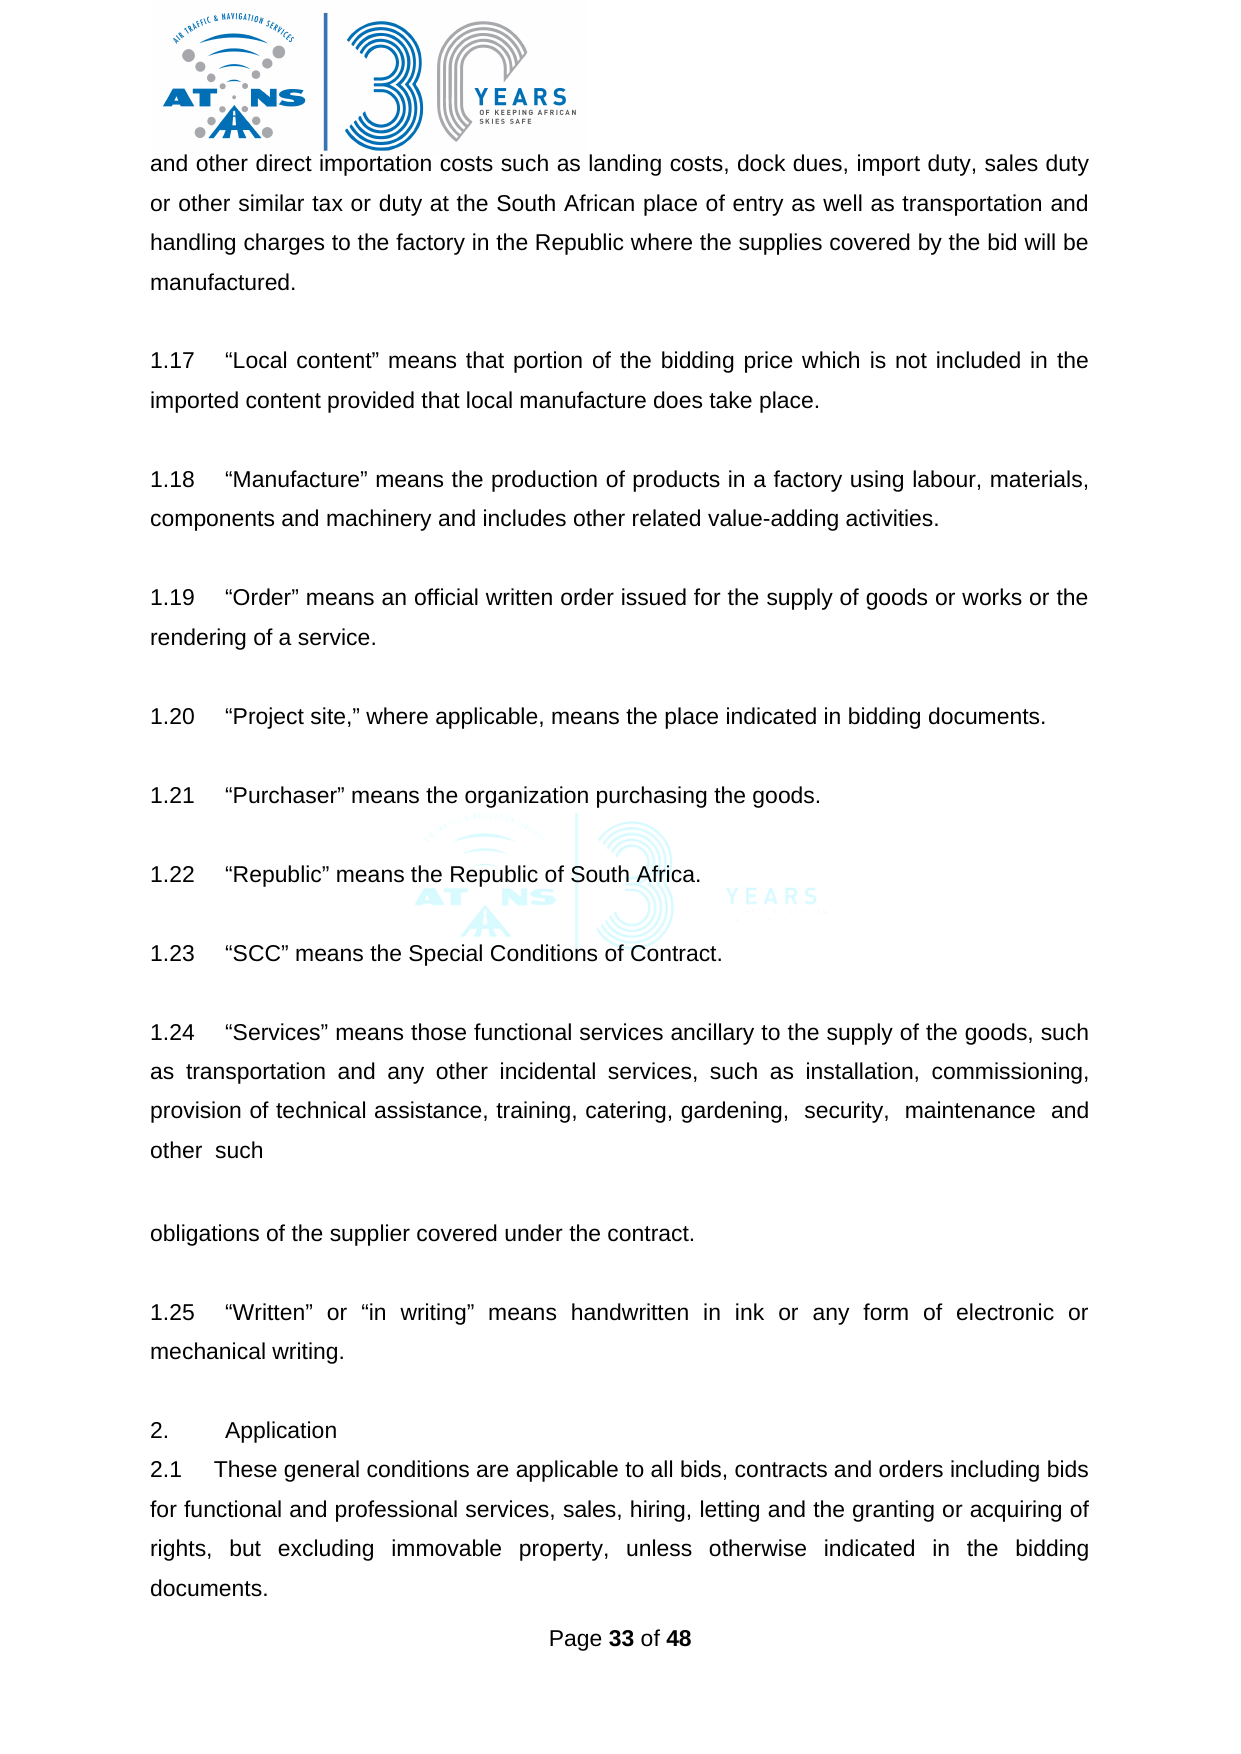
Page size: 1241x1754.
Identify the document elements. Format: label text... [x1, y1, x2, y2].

picture [150, 0, 588, 150]
text 2. Application [150, 1417, 1090, 1443]
text 1.19 “Order” means an official written order issued for the supply of goods or works or the rendering of a service. [150, 584, 1090, 650]
text 1.24 “Services” means those functional services ancillary to the supply of the goods, such as transportation and any other incidental services, such as installation, commissioning, provision of technical assistance, training, catering, gardening, security, maintenance and other such [150, 1018, 1090, 1163]
text 1.25 “Written” or “in writing” means handwritten in ink or any form of electronic or mechanical writing. [150, 1298, 1090, 1364]
text 1.21 “Purchaser” means the organization purchasing the goods. [150, 782, 1090, 808]
text 1.20 “Project site,” where applicable, means the place indicated in bidding documents. [150, 703, 1090, 729]
text 1.17 “Local content” means that portion of the bidding price which is not included in the imported content provided that local manufacture does take place. [150, 347, 1090, 413]
text 1.23 “SCC” means the Special Conditions of Contract. [150, 939, 1090, 966]
text 1.22 “Republic” means the Republic of South Africa. [150, 861, 1090, 887]
text obligations of the supplier covered under the contract. [150, 1219, 1090, 1246]
text 1.18 “Manufacture” means the production of products in a factory using labour, materials, components and machinery and includes other related value-adding activities. [150, 466, 1090, 532]
text 2.1 These general conditions are applicable to all bids, contracts and orders including bids for functional and professional services, sales, hiring, letting and the granting or acquiring of rights, but excluding immovable property, unless otherwise indicated in the bidding documents. [150, 1456, 1090, 1601]
